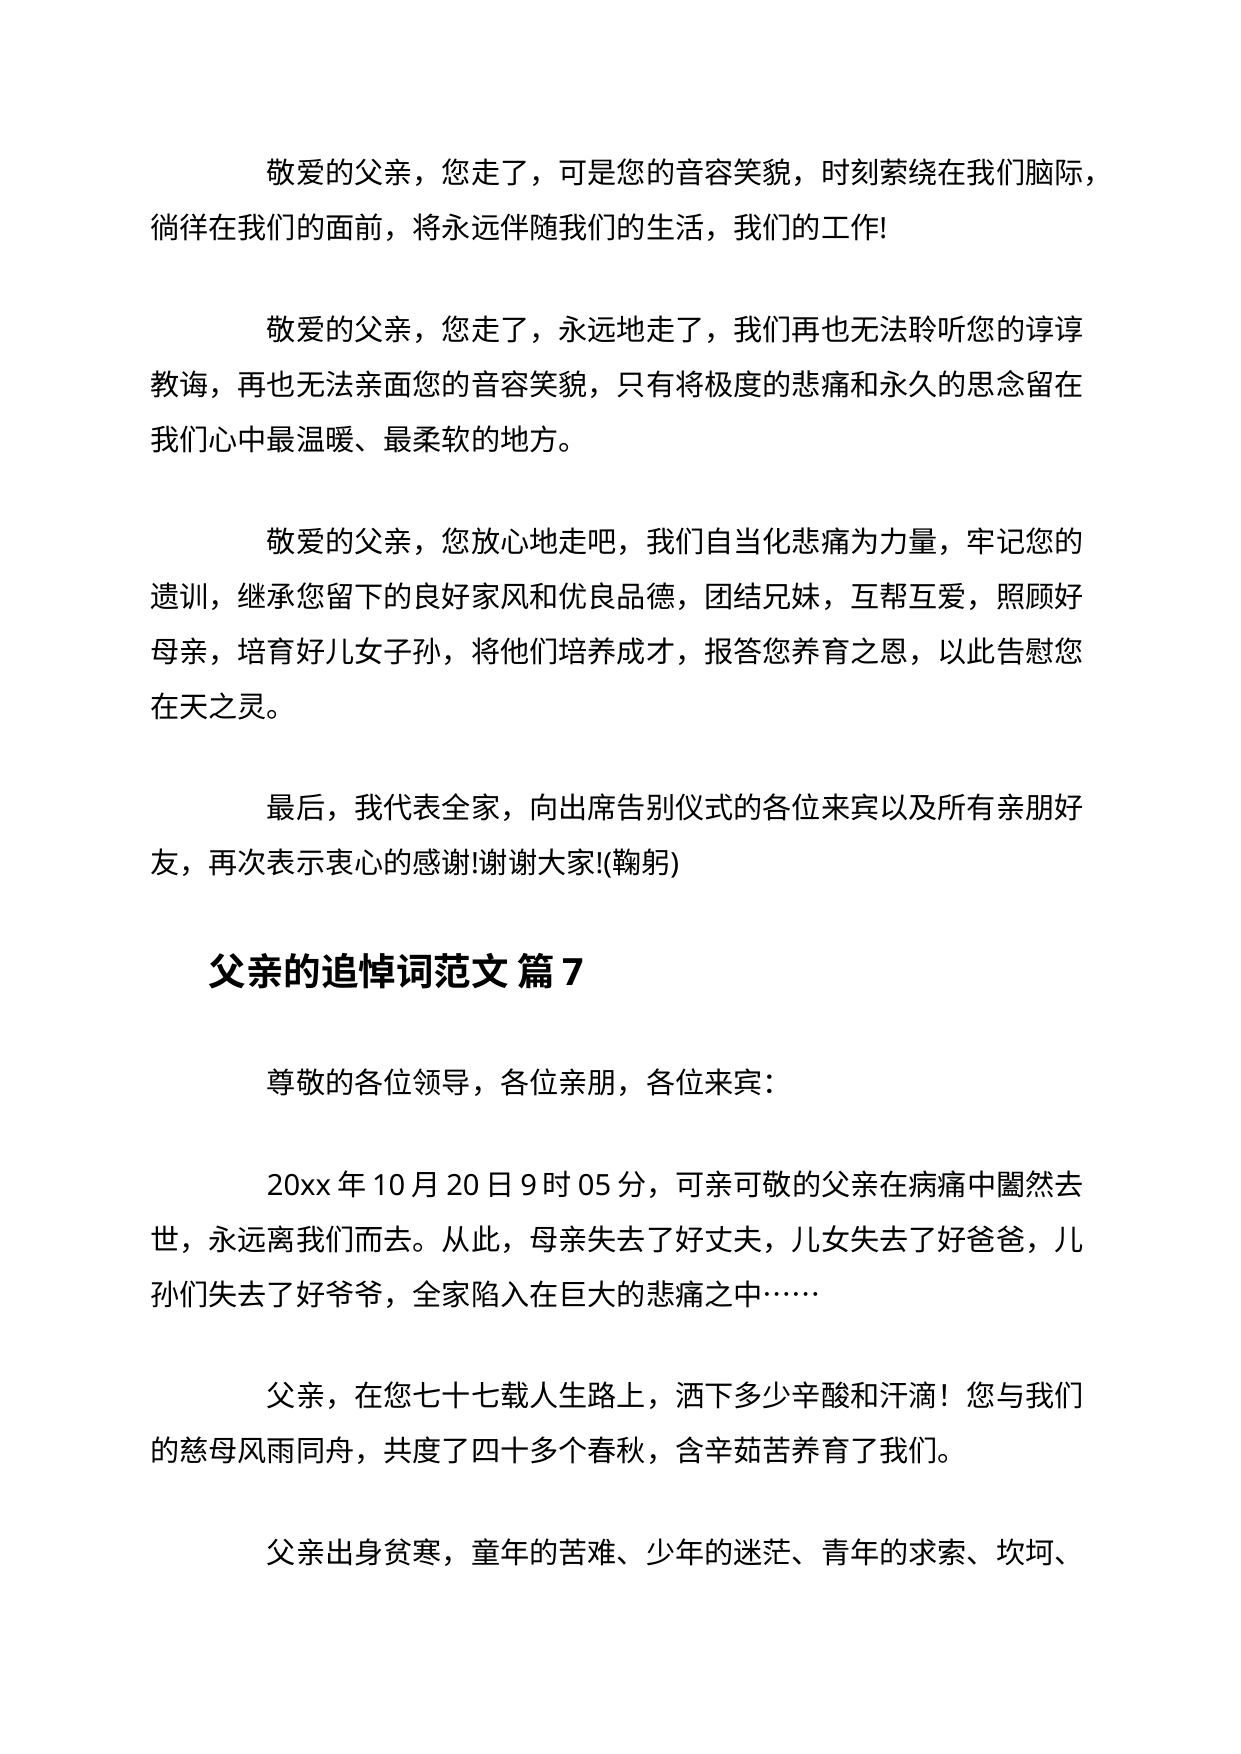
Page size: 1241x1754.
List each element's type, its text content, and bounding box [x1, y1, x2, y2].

text 最后，我代表全家，向出席告别仪式的各位来宾以及所有亲朋好友，再次表示衷心的感谢!谢谢大家!(鞠躬) [150, 785, 1090, 882]
text 父亲的追悼词范文 篇7 [150, 942, 1090, 996]
text 父亲，在您七十七载人生路上，洒下多少辛酸和汗滴！您与我们的慈母风雨同舟，共度了四十多个春秋，含辛茹苦养育了我们。 [150, 1373, 1090, 1470]
text 敬爱的父亲，您放心地走吧，我们自当化悲痛为力量，牢记您的遗训，继承您留下的良好家风和优良品德，团结兄妹，互帮互爱，照顾好母亲，培育好儿女子孙，将他们培养成才，报答您养育之恩，以此告慰您在天之灵。 [150, 518, 1090, 725]
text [150, 1529, 1090, 1572]
text 敬爱的父亲，您走了，永远地走了，我们再也无法聆听您的谆谆教诲，再也无法亲面您的音容笑貌，只有将极度的悲痛和永久的思念留在我们心中最温暖、最柔软的地方。 [150, 307, 1090, 459]
text 尊敬的各位领导，各位亲朋，各位来宾： [150, 1059, 1090, 1102]
text 敬爱的父亲，您走了，可是您的音容笑貌，时刻萦绕在我们脑际，徜徉在我们的面前，将永远伴随我们的生活，我们的工作! [150, 150, 1090, 247]
text 20xx年10月20日9时05分，可亲可敬的父亲在病痛中闔然去世，永远离我们而去。从此，母亲失去了好丈夫，儿女失去了好爸爸，儿孙们失去了好爷爷，全家陷入在巨大的悲痛之中…… [150, 1161, 1090, 1313]
